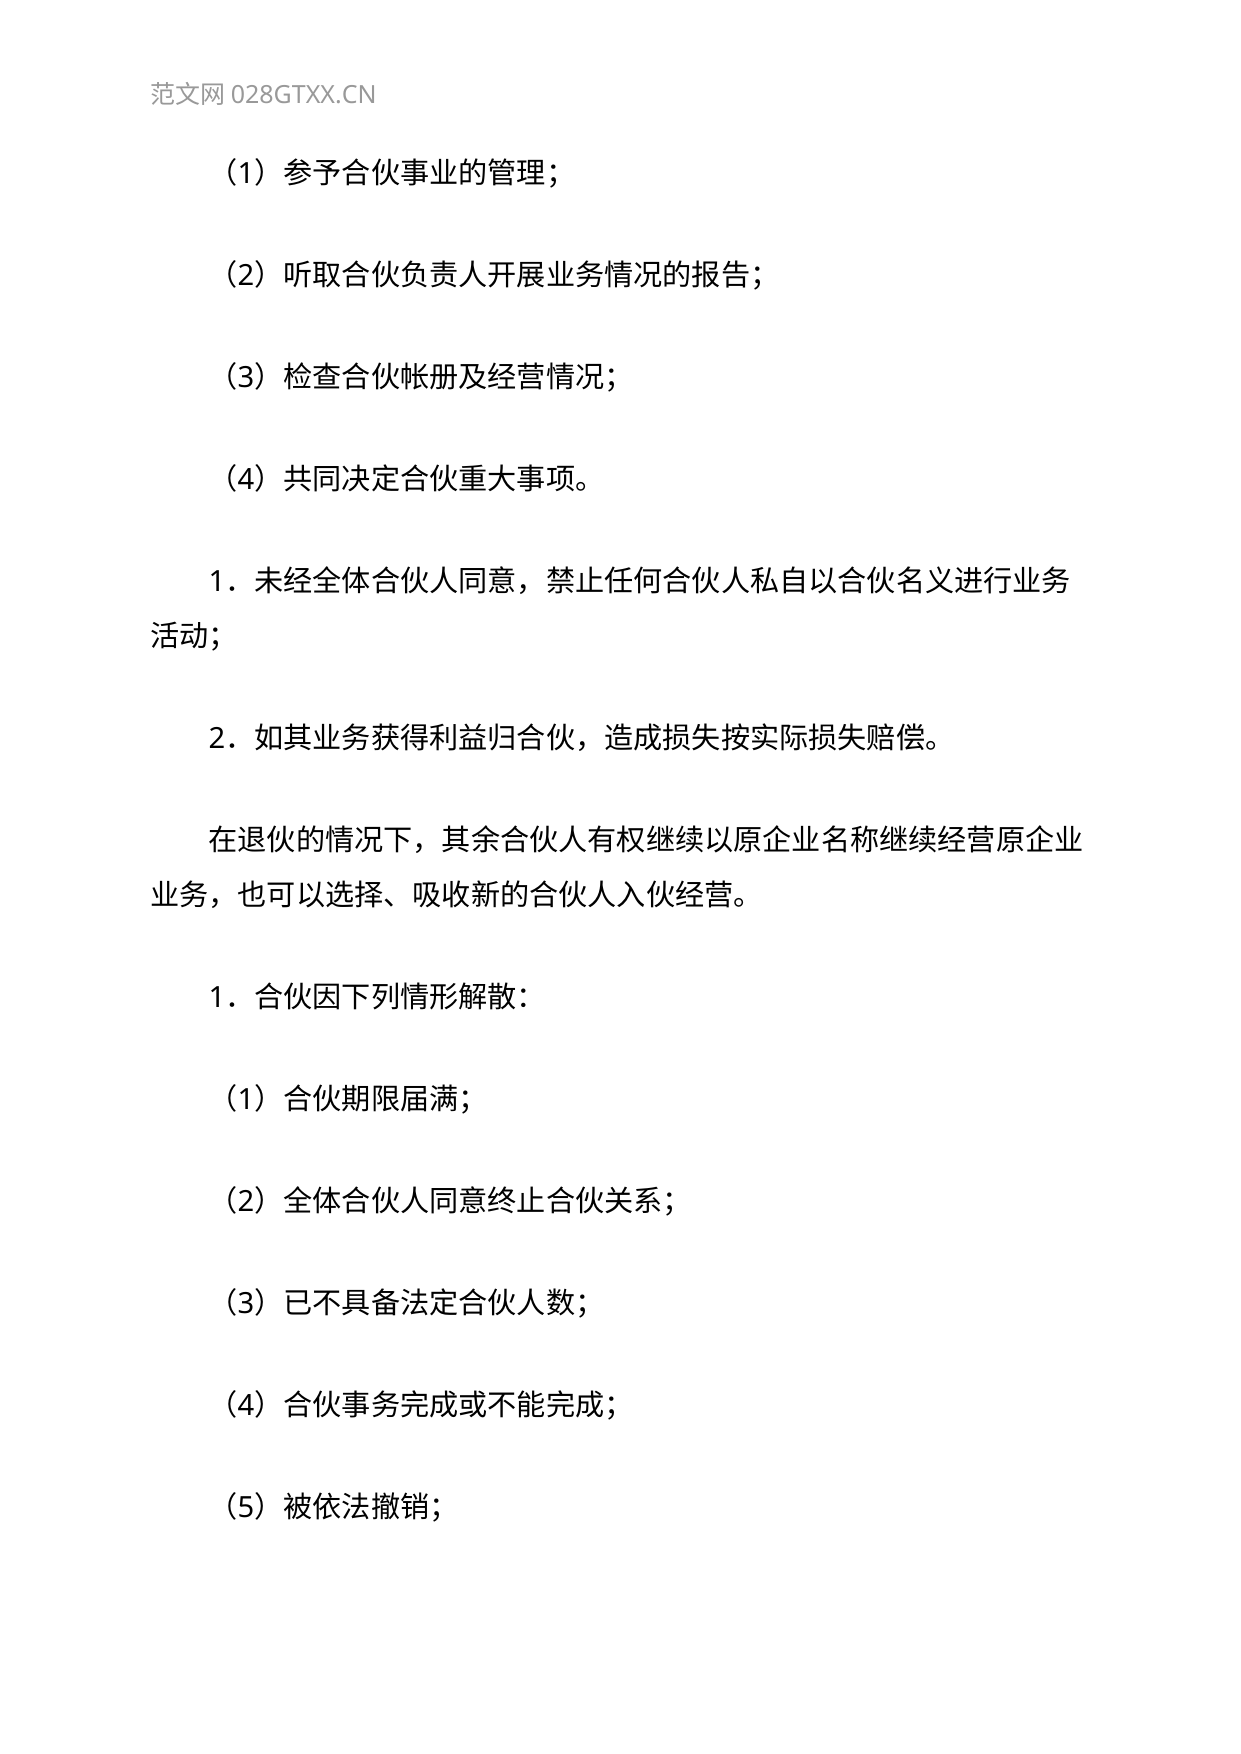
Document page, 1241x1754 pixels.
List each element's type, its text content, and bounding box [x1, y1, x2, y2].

text （4）合伙事务完成或不能完成； [150, 1381, 1090, 1424]
text 1．合伙因下列情形解散： [150, 973, 1090, 1016]
text （2）听取合伙负责人开展业务情况的报告； [150, 252, 1090, 294]
text （1）合伙期限届满； [150, 1075, 1090, 1118]
text 2．如其业务获得利益归合伙，造成损失按实际损失赔偿。 [150, 715, 1090, 757]
text （1）参予合伙事业的管理； [150, 150, 1090, 192]
text （5）被依法撤销； [150, 1483, 1090, 1526]
text 在退伙的情况下，其余合伙人有权继续以原企业名称继续经营原企业业务，也可以选择、吸收新的合伙人入伙经营。 [150, 817, 1090, 914]
text （4）共同决定合伙重大事项。 [150, 456, 1090, 498]
text 1．未经全体合伙人同意，禁止任何合伙人私自以合伙名义进行业务活动； [150, 558, 1090, 655]
text （3）检查合伙帐册及经营情况； [150, 354, 1090, 396]
text （2）全体合伙人同意终止合伙关系； [150, 1177, 1090, 1220]
text （3）已不具备法定合伙人数； [150, 1279, 1090, 1322]
